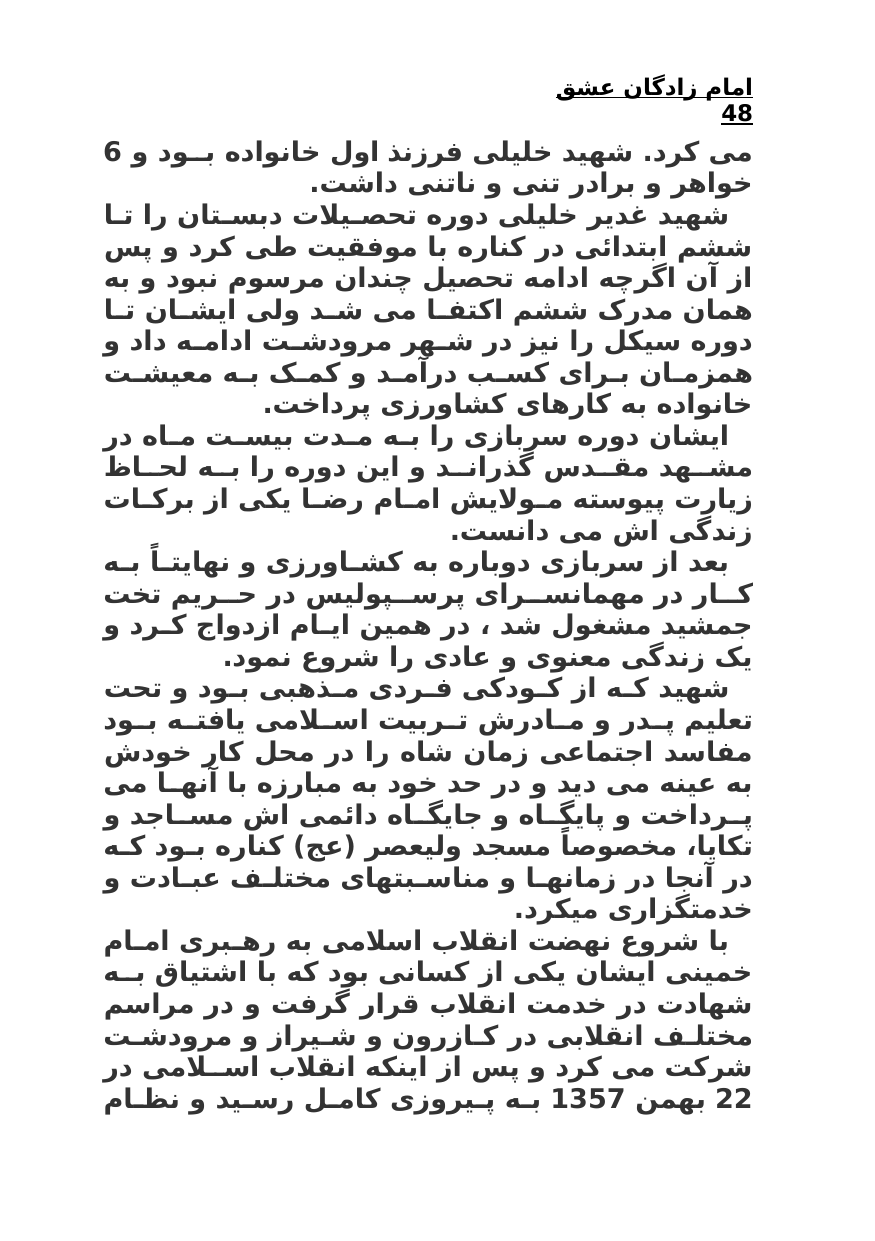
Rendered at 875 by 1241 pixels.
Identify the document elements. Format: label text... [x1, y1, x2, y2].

text شهید غدیر خلیلی دوره تحصیلات دبستان را تا ششم ابتدائی در کناره با موفقیت طی کرد و پس از آن اگرچه ادامه تحصیل چندان مرسوم نبود و به همان مدرک ششم اکتفا می شد ولی ایشان تا دوره سیکل را نیز در شهر مرودشت ادامه داد و همزمان برای کسب درآمد و کمک به معیشت خانواده به کارهای کشاورزی پرداخت. [103, 199, 753, 420]
text بعد از سربازی دوباره به کشاورزی و نهایتاً به کار در مهمانسرای پرسپولیس در حریم تخت جمشید مشغول شد ، در همین ایام ازدواج کرد و یک زندگی معنوی و عادی را شروع نمود. [103, 546, 753, 673]
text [103, 925, 753, 1114]
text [103, 136, 753, 199]
text ایشان دوره سربازی را به مدت بیست ماه در مشهد مقدس گذراند و این دوره را به لحاظ زیارت پیوسته مولایش امام رضا یکی از برکات زندگی اش می دانست. [103, 420, 753, 546]
text شهید که از کودکی فردی مذهبی بود و تحت تعلیم پدر و مادرش تربیت اسلامی یافته بود مفاسد اجتماعی زمان شاه را در محل کار خودش به عینه می دید و در حد خود به مبارزه با آنها می پرداخت و پایگاه و جایگاه دائمی اش مساجد و تکایا، مخصوصاً مسجد ولیعصر (عج) کناره بود که در آنجا در زمانها و مناسبتهای مختلف عبادت و خدمتگزاری میکرد. [103, 673, 753, 925]
